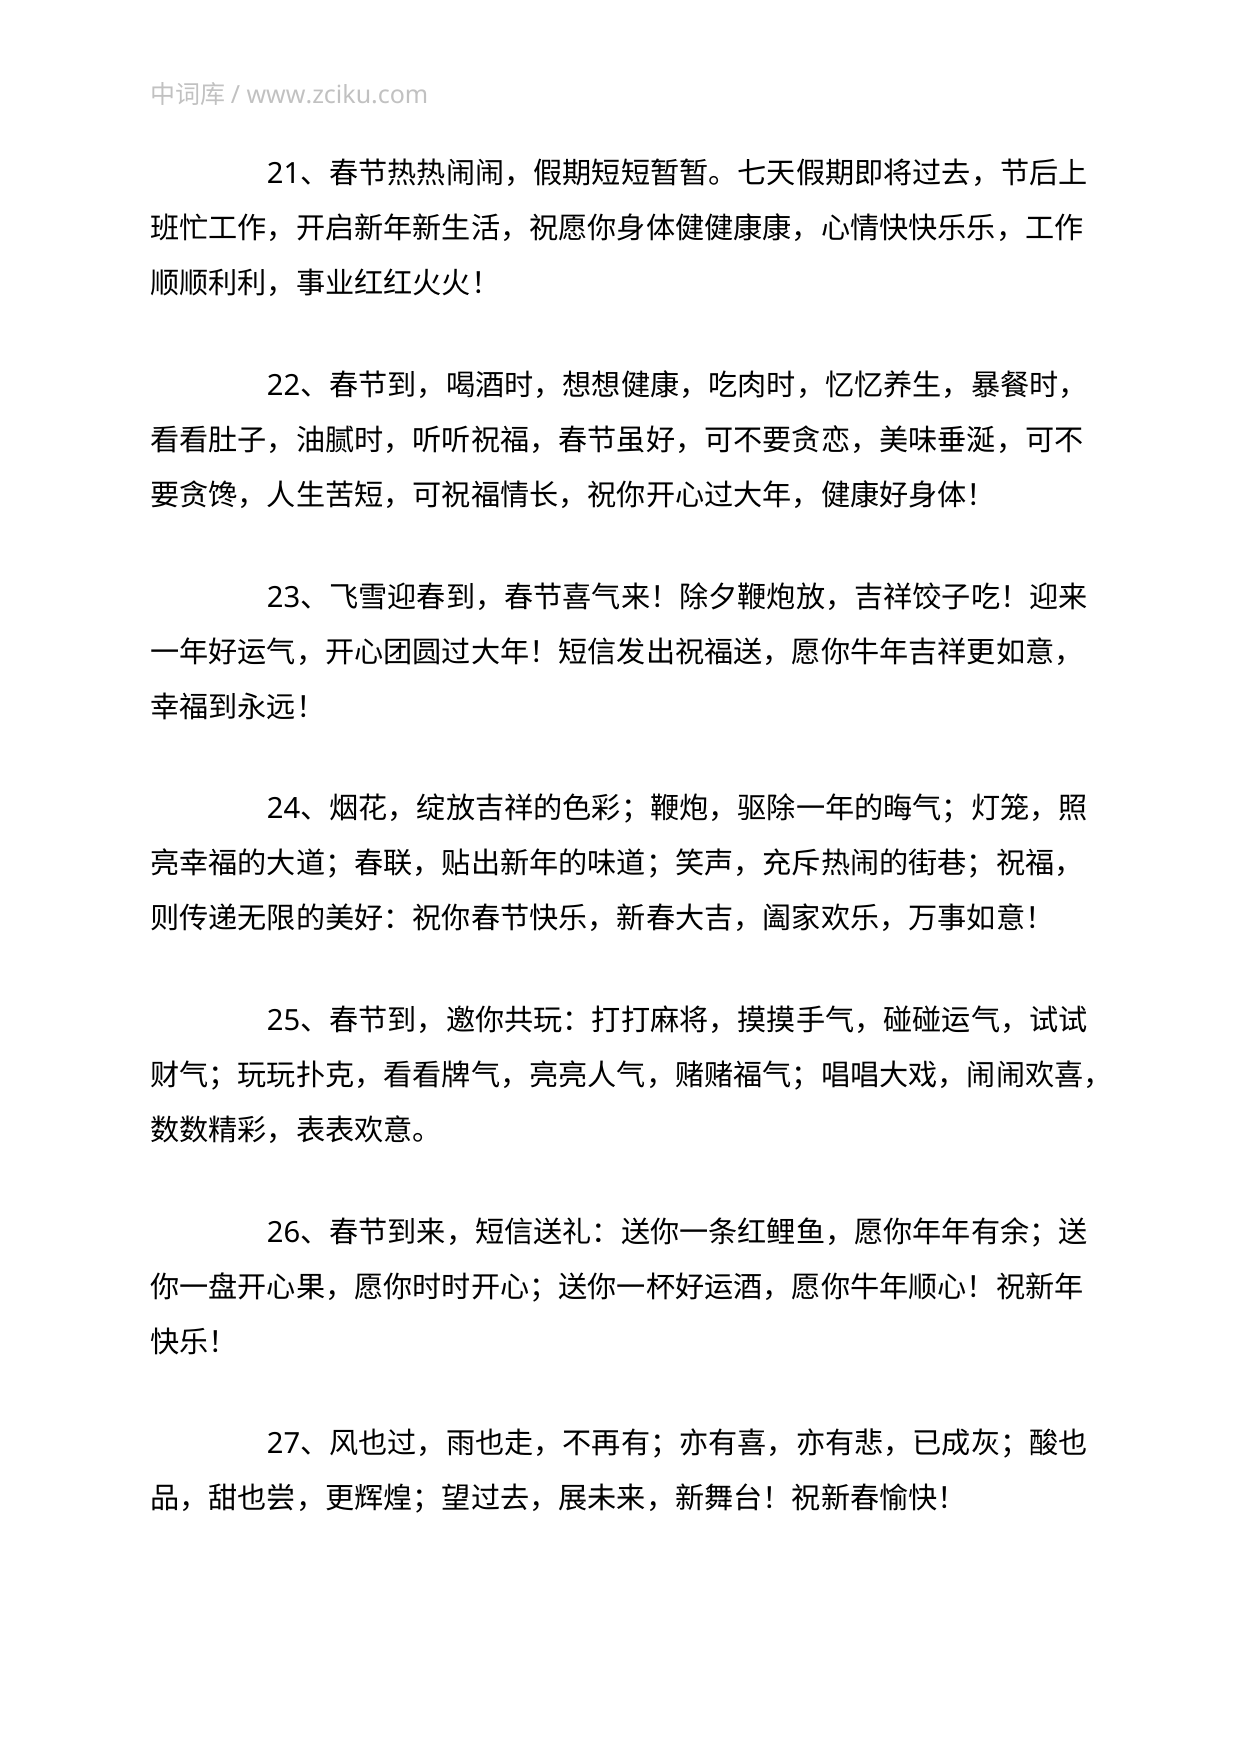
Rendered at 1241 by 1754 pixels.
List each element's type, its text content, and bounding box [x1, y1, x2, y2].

text 25、春节到，邀你共玩：打打麻将，摸摸手气，碰碰运气，试试财气；玩玩扑克，看看牌气，亮亮人气，赌赌福气；唱唱大戏，闹闹欢喜，数数精彩，表表欢意。 [150, 997, 1090, 1149]
text 22、春节到，喝酒时，想想健康，吃肉时，忆忆养生，暴餐时，看看肚子，油腻时，听听祝福，春节虽好，可不要贪恋，美味垂涎，可不要贪馋，人生苦短，可祝福情长，祝你开心过大年，健康好身体！ [150, 362, 1090, 514]
text 21、春节热热闹闹，假期短短暂暂。七天假期即将过去，节后上班忙工作，开启新年新生活，祝愿你身体健健康康，心情快快乐乐，工作顺顺利利，事业红红火火！ [150, 150, 1090, 302]
text 26、春节到来，短信送礼：送你一条红鲤鱼，愿你年年有余；送你一盘开心果，愿你时时开心；送你一杯好运酒，愿你牛年顺心！祝新年快乐！ [150, 1208, 1090, 1361]
text 24、烟花，绽放吉祥的色彩；鞭炮，驱除一年的晦气；灯笼，照亮幸福的大道；春联，贴出新年的味道；笑声，充斥热闹的街巷；祝福，则传递无限的美好：祝你春节快乐，新春大吉，阖家欢乐，万事如意！ [150, 785, 1090, 937]
text 23、飞雪迎春到，春节喜气来！除夕鞭炮放，吉祥饺子吃！迎来一年好运气，开心团圆过大年！短信发出祝福送，愿你牛年吉祥更如意，幸福到永远！ [150, 573, 1090, 726]
text 27、风也过，雨也走，不再有；亦有喜，亦有悲，已成灰；酸也品，甜也尝，更辉煌；望过去，展未来，新舞台！祝新春愉快！ [150, 1420, 1090, 1517]
